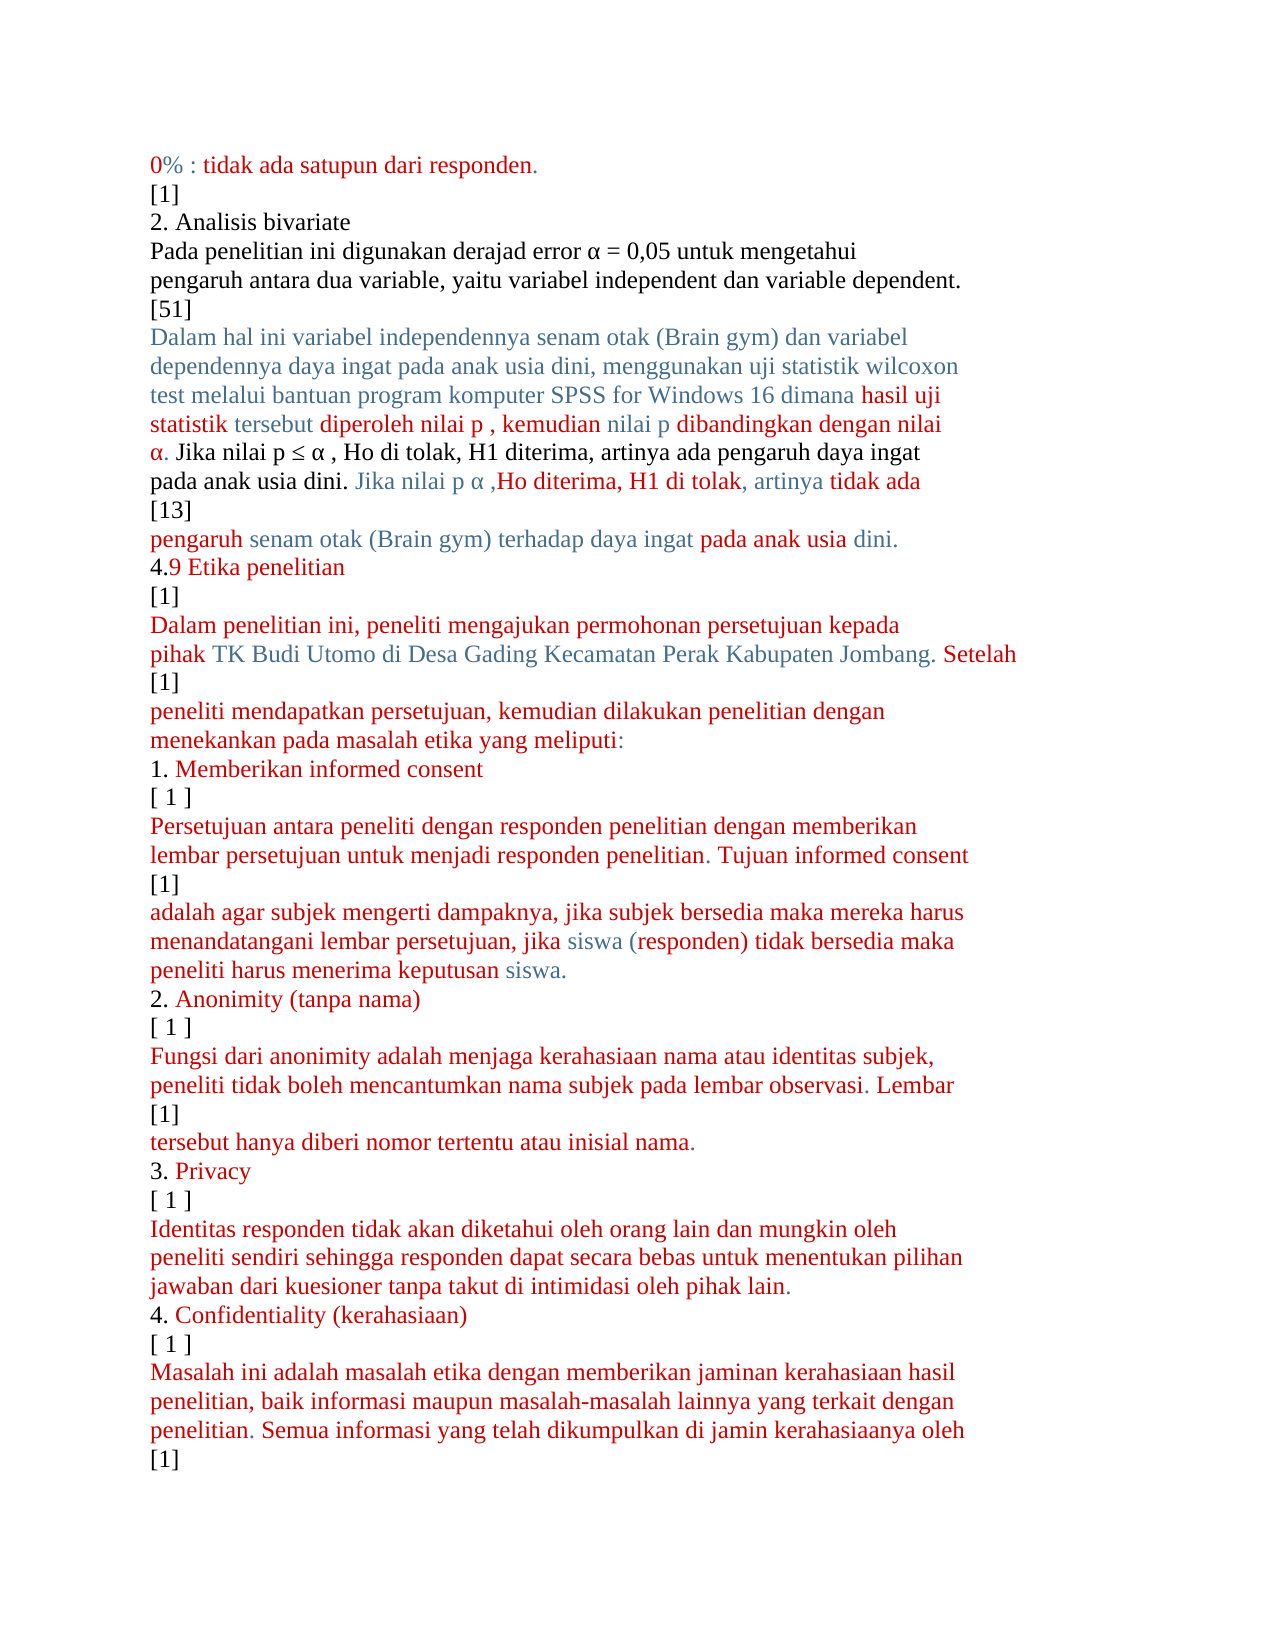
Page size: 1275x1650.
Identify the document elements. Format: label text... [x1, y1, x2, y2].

text [1] [150, 1099, 1125, 1127]
text 0% : tidak ada satupun dari responden. [150, 150, 1125, 179]
text pengaruh antara dua variable, yaitu variabel independent dan variable dependent. [150, 265, 1125, 294]
text penelitian. Semua informasi yang telah dikumpulkan di jamin kerahasiaanya oleh [150, 1415, 1125, 1444]
text test melalui bantuan program komputer SPSS for Windows 16 dimana hasil uji [150, 380, 1125, 409]
text pada anak usia dini. Jika nilai p α ,Ho diterima, H1 di tolak, artinya tidak ada [150, 466, 1125, 495]
text Dalam hal ini variabel independennya senam otak (Brain gym) dan variabel [150, 322, 1125, 351]
text peneliti mendapatkan persetujuan, kemudian dilakukan penelitian dengan [150, 696, 1125, 725]
text [ 1 ] [150, 782, 1125, 811]
text penelitian, baik informasi maupun masalah-masalah lainnya yang terkait dengan [150, 1386, 1125, 1415]
text [1] [150, 179, 1125, 207]
text Fungsi dari anonimity adalah menjaga kerahasiaan nama atau identitas subjek, [150, 1041, 1125, 1070]
text 2. Analisis bivariate [150, 207, 1125, 236]
text pihak TK Budi Utomo di Desa Gading Kecamatan Perak Kabupaten Jombang. Setelah [150, 639, 1125, 667]
text Dalam penelitian ini, peneliti mengajukan permohonan persetujuan kepada [150, 610, 1125, 639]
text [1] [150, 869, 1125, 897]
text menekankan pada masalah etika yang meliputi: [150, 725, 1125, 754]
text statistik tersebut diperoleh nilai p , kemudian nilai p dibandingkan dengan nilai [150, 409, 1125, 437]
text [1] [150, 581, 1125, 610]
text Pada penelitian ini digunakan derajad error α = 0,05 untuk mengetahui [150, 236, 1125, 265]
text dependennya daya ingat pada anak usia dini, menggunakan uji statistik wilcoxon [150, 351, 1125, 380]
text peneliti tidak boleh mencantumkan nama subjek pada lembar observasi. Lembar [150, 1070, 1125, 1099]
text 4.9 Etika penelitian [150, 552, 1125, 581]
text 4. Confidentiality (kerahasiaan) [150, 1300, 1125, 1329]
text Identitas responden tidak akan diketahui oleh orang lain dan mungkin oleh [150, 1214, 1125, 1242]
text Persetujuan antara peneliti dengan responden penelitian dengan memberikan [150, 811, 1125, 840]
text tersebut hanya diberi nomor tertentu atau inisial nama. [150, 1127, 1125, 1156]
text [ 1 ] [150, 1185, 1125, 1214]
text jawaban dari kuesioner tanpa takut di intimidasi oleh pihak lain. [150, 1271, 1125, 1300]
text [ 1 ] [150, 1012, 1125, 1041]
text [13] [150, 495, 1125, 524]
text [1] [150, 1444, 1125, 1472]
text 1. Memberikan informed consent [150, 754, 1125, 782]
text [ 1 ] [150, 1329, 1125, 1357]
text menandatangani lembar persetujuan, jika siswa (responden) tidak bersedia maka [150, 926, 1125, 955]
text [51] [150, 294, 1125, 322]
text [1] [150, 667, 1125, 696]
text α. Jika nilai p ≤ α , Ho di tolak, H1 diterima, artinya ada pengaruh daya ingat [150, 437, 1125, 466]
text peneliti sendiri sehingga responden dapat secara bebas untuk menentukan pilihan [150, 1242, 1125, 1271]
text 3. Privacy [150, 1156, 1125, 1185]
text Masalah ini adalah masalah etika dengan memberikan jaminan kerahasiaan hasil [150, 1357, 1125, 1386]
text adalah agar subjek mengerti dampaknya, jika subjek bersedia maka mereka harus [150, 897, 1125, 926]
text peneliti harus menerima keputusan siswa. [150, 955, 1125, 984]
text lembar persetujuan untuk menjadi responden penelitian. Tujuan informed consent [150, 840, 1125, 869]
text 2. Anonimity (tanpa nama) [150, 984, 1125, 1012]
text pengaruh senam otak (Brain gym) terhadap daya ingat pada anak usia dini. [150, 524, 1125, 552]
